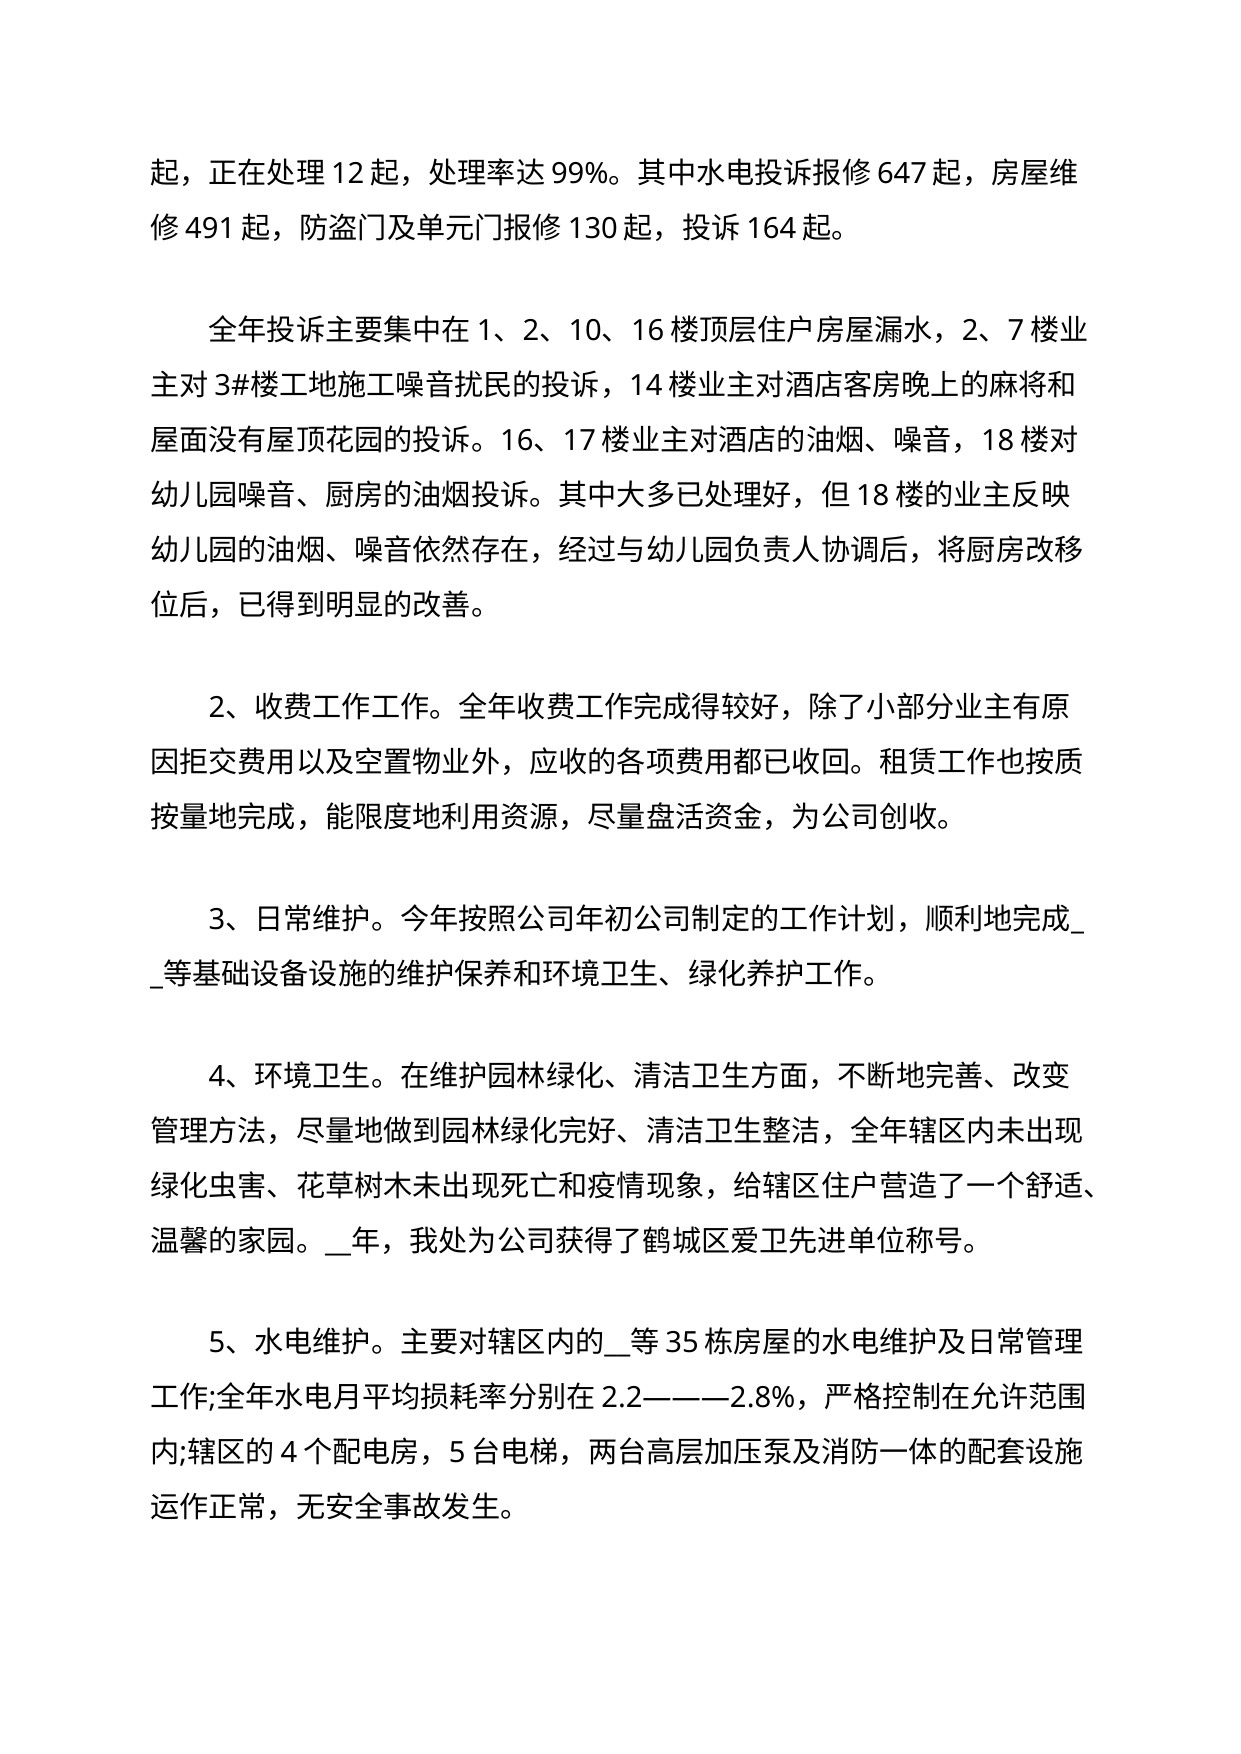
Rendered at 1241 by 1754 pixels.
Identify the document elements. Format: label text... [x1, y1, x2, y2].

text 3、日常维护。今年按照公司年初公司制定的工作计划，顺利地完成__等基础设备设施的维护保养和环境卫生、绿化养护工作。 [150, 895, 1090, 993]
text 2、收费工作工作。全年收费工作完成得较好，除了小部分业主有原因拒交费用以及空置物业外，应收的各项费用都已收回。租赁工作也按质按量地完成，能限度地利用资源，尽量盘活资金，为公司创收。 [150, 684, 1090, 836]
text 4、环境卫生。在维护园林绿化、清洁卫生方面，不断地完善、改变管理方法，尽量地做到园林绿化完好、清洁卫生整洁，全年辖区内未出现绿化虫害、花草树木未出现死亡和疫情现象，给辖区住户营造了一个舒适、温馨的家园。__年，我处为公司获得了鹤城区爱卫先进单位称号。 [150, 1052, 1090, 1259]
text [150, 150, 1090, 247]
text 全年投诉主要集中在1、2、10、16楼顶层住户房屋漏水，2、7楼业主对3#楼工地施工噪音扰民的投诉，14楼业主对酒店客房晚上的麻将和屋面没有屋顶花园的投诉。16、17楼业主对酒店的油烟、噪音，18楼对幼儿园噪音、厨房的油烟投诉。其中大多已处理好，但18楼的业主反映幼儿园的油烟、噪音依然存在，经过与幼儿园负责人协调后，将厨房改移位后，已得到明显的改善。 [150, 307, 1090, 624]
text 5、水电维护。主要对辖区内的__等35栋房屋的水电维护及日常管理工作;全年水电月平均损耗率分别在2.2———2.8%，严格控制在允许范围内;辖区的4个配电房，5台电梯，两台高层加压泵及消防一体的配套设施运作正常，无安全事故发生。 [150, 1319, 1090, 1526]
